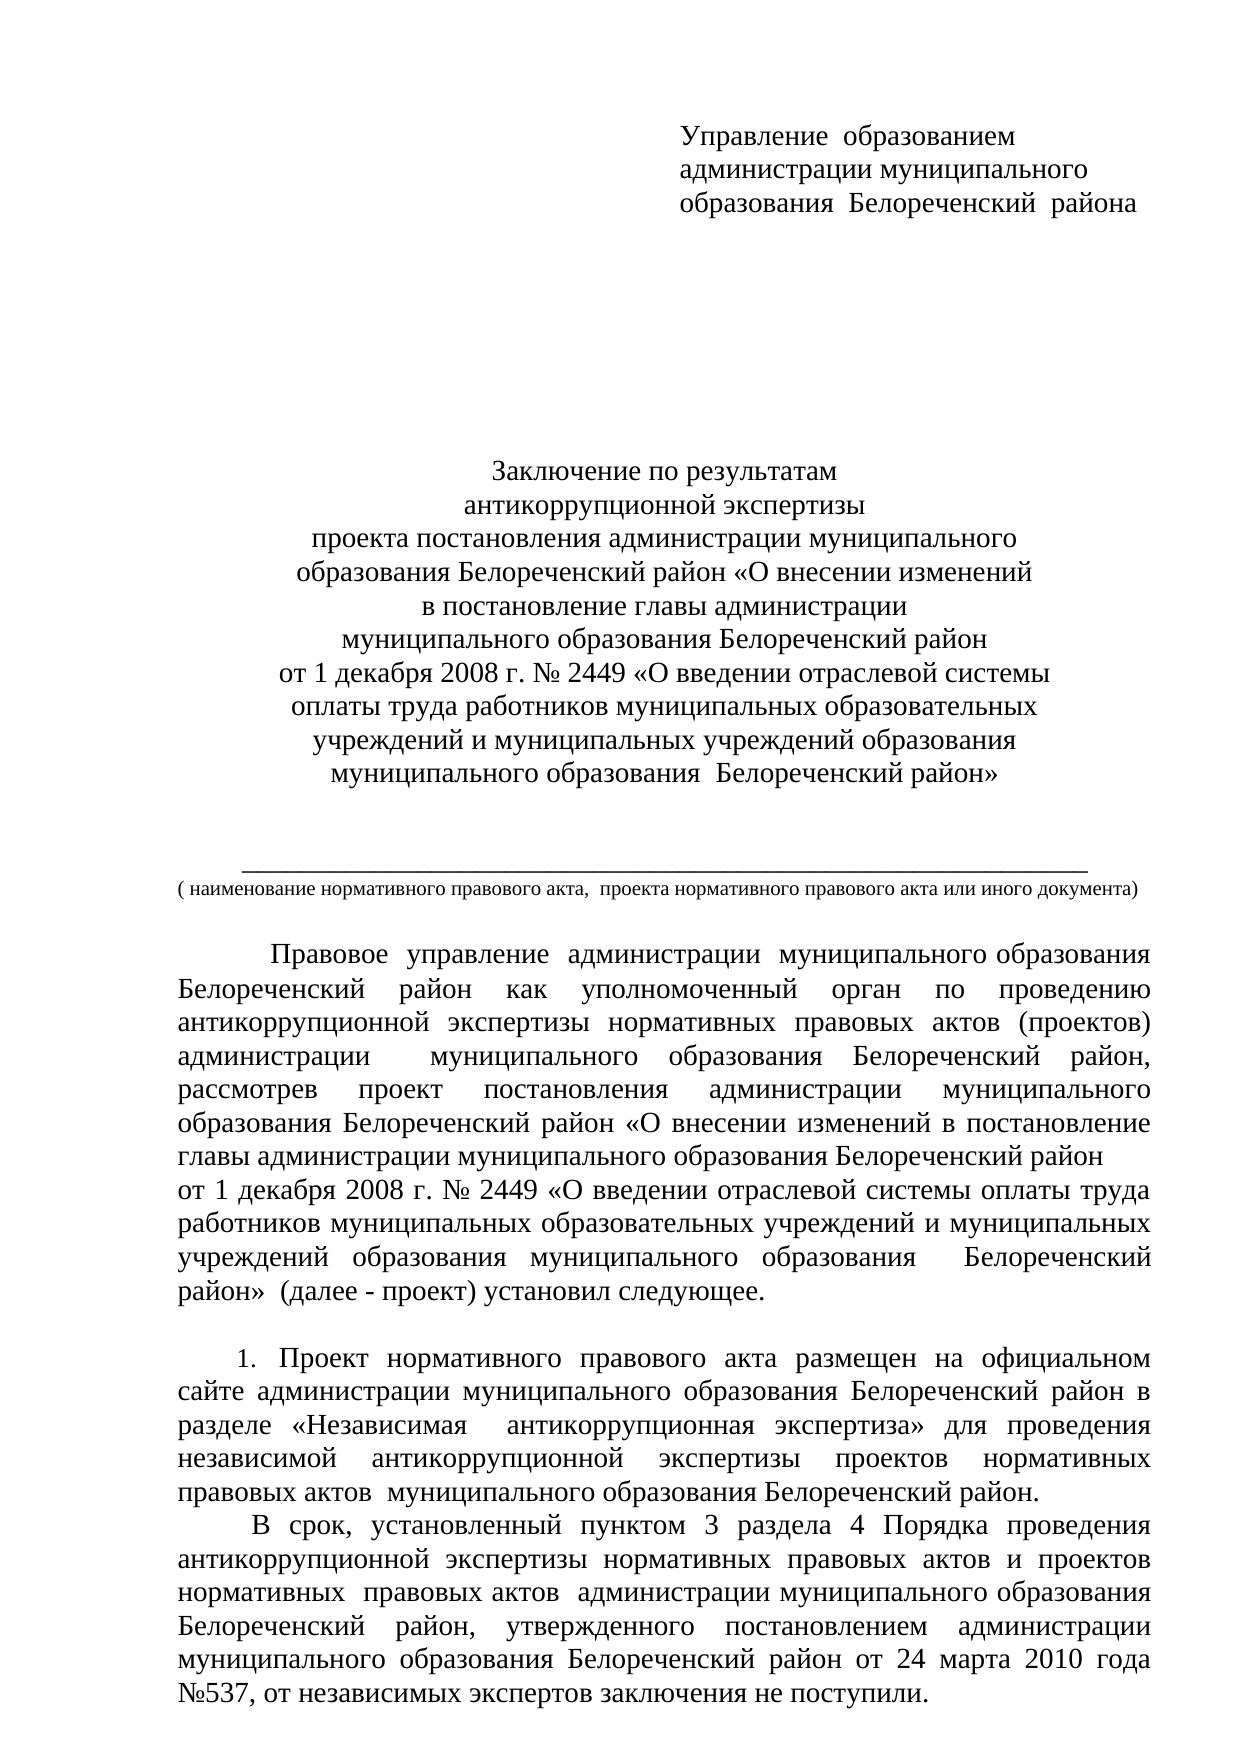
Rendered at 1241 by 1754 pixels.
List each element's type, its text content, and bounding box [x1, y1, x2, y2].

list Проект нормативного правового акта размещен на официальном сайте администрации муниципального образования Белореченский район в разделе «Независимая антикоррупционная экспертиза» для проведения независимой антикоррупционной экспертизы проектов нормативных правовых актов муниципального образования Белореченский район. [177, 1340, 1152, 1507]
text в постановление главы администрации [177, 588, 1152, 621]
text от 1 декабря 2008 г. № 2449 «О введении отраслевой системы [177, 655, 1152, 688]
text муниципального образования Белореченский район» [177, 755, 1152, 789]
text В срок, установленный пунктом 3 раздела 4 Порядка проведения антикоррупционной экспертизы нормативных правовых актов и проектов нормативных правовых актов администрации муниципального образования Белореченский район, утвержденного постановлением администрации муниципального образования Белореченский район от 24 марта 2010 года №537, от независимых экспертов заключения не поступили. [177, 1507, 1152, 1709]
text проекта постановления администрации муниципального [177, 521, 1152, 554]
text ( наименование нормативного правового акта, проекта нормативного правового акта или иного документа) [177, 876, 1152, 899]
text Управление образованием администрации муниципального образования Белореченский района [679, 118, 1152, 219]
text оплаты труда работников муниципальных образовательных [177, 688, 1152, 722]
text образования Белореченский район «О внесении изменений [177, 554, 1152, 588]
text __________________________________________________________ [236, 842, 1093, 876]
text антикоррупционной экспертизы [295, 487, 1034, 521]
text от 1 декабря 2008 г. № 2449 «О введении отраслевой системы оплаты труда работников муниципальных образовательных учреждений и муниципальных учреждений образования муниципального образования Белореченский район» (далее - проект) установил следующее. [177, 1172, 1152, 1306]
text муниципального образования Белореченский район [177, 621, 1152, 655]
text Правовое управление администрации муниципального образования Белореченский район как уполномоченный орган по проведению антикоррупционной экспертизы нормативных правовых актов (проектов) администрации муниципального образования Белореченский район, рассмотрев проект постановления администрации муниципального образования Белореченский район «О внесении изменений в постановление главы администрации муниципального образования Белореченский район [177, 899, 1152, 1172]
text учреждений и муниципальных учреждений образования [177, 722, 1152, 755]
text Заключение по результатам [177, 453, 1152, 487]
